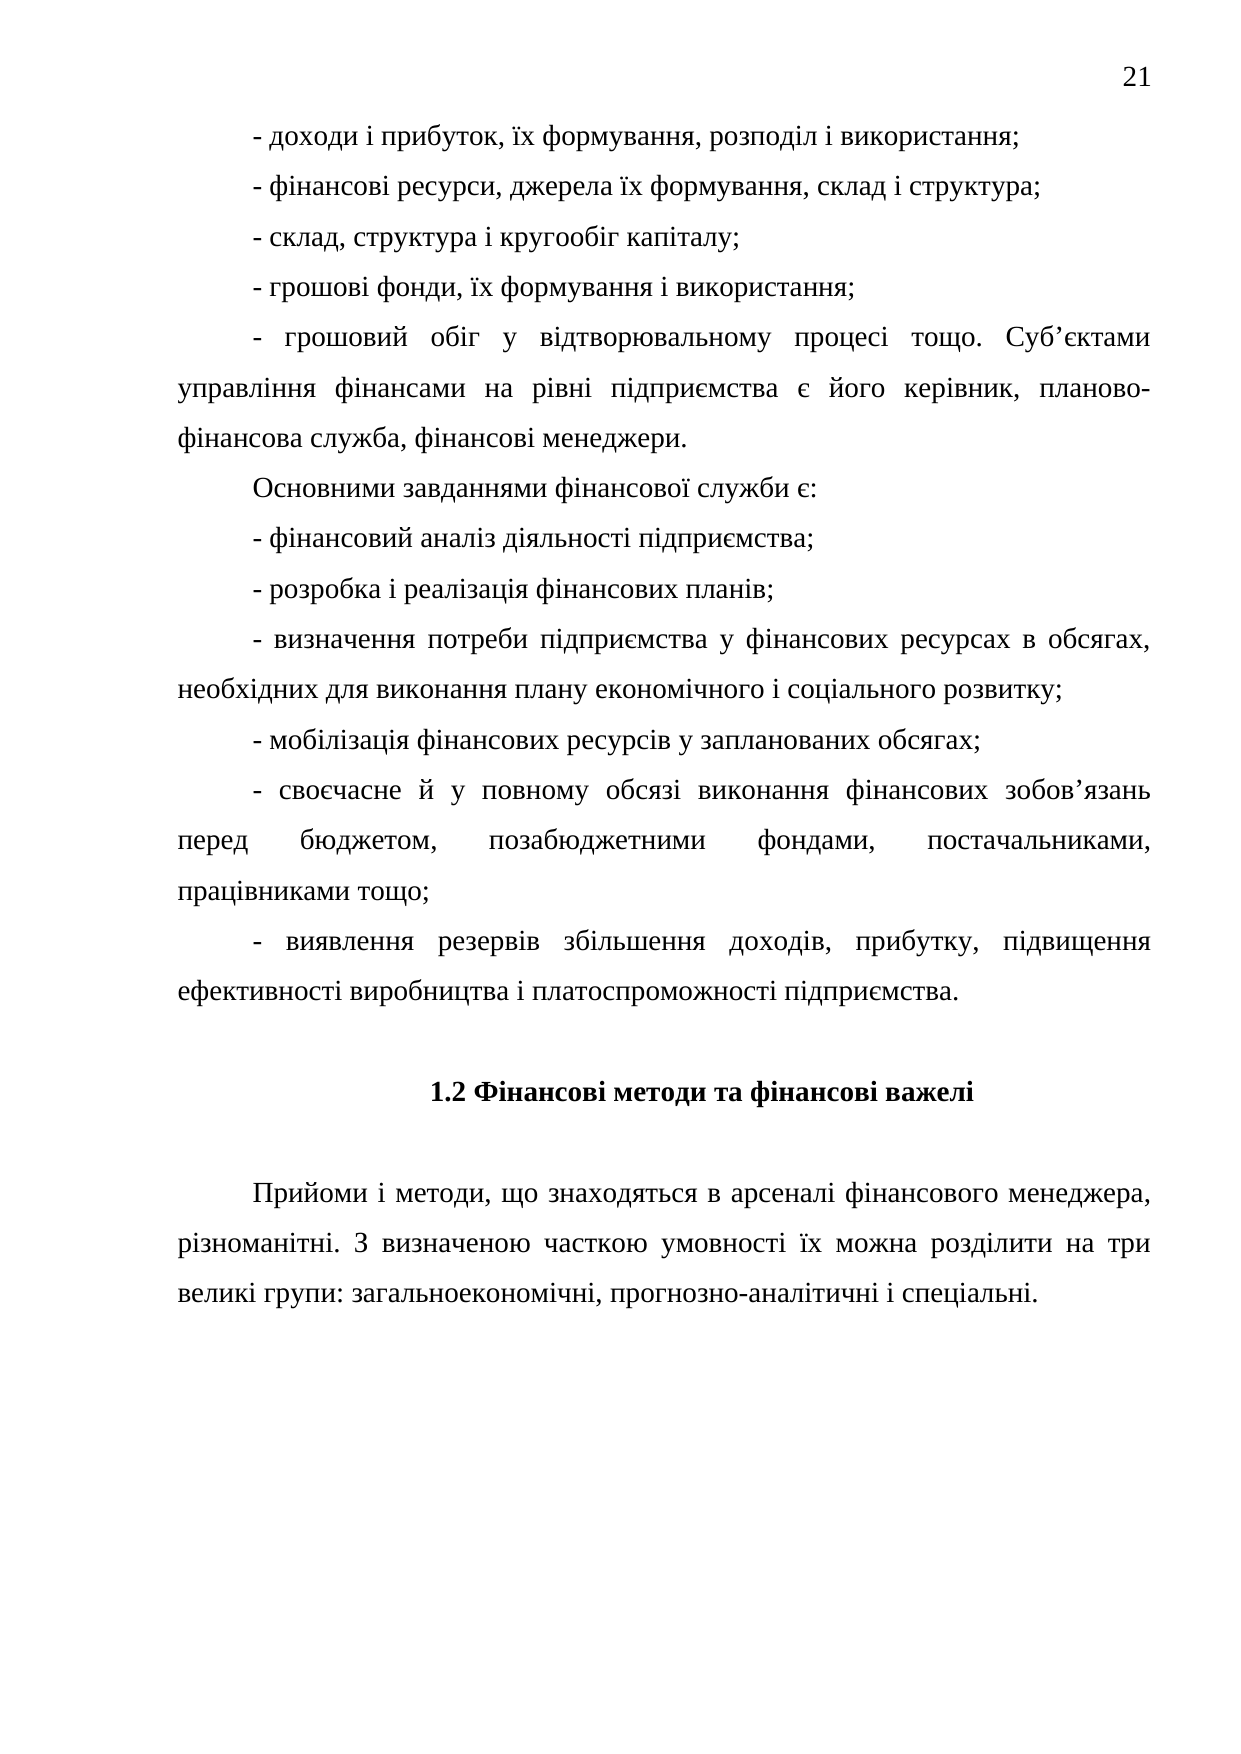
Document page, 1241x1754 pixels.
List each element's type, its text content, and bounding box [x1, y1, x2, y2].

text - своєчасне й у повному обсязі виконання фінансових зобов’язань перед бюджетом, позабюджетними фондами, постачальниками, працівниками тощо; [177, 772, 1152, 906]
text - склад, структура і кругообіг капіталу; [177, 219, 1152, 252]
text - визначення потреби підприємства у фінансових ресурсах в обсягах, необхідних для виконання плану економічного і соціального розвитку; [177, 621, 1152, 705]
text 1.2 Фінансові методи та фінансові важелі [177, 1074, 1152, 1108]
text - мобілізація фінансових ресурсів у запланованих обсягах; [177, 722, 1152, 755]
text - фінансовий аналіз діяльності підприємства; [177, 521, 1152, 554]
text Прийоми і методи, що знаходяться в арсеналі фінансового менеджера, різноманітні. З визначеною часткою умовності їх можна розділити на три великі групи: загальноекономічні, прогнозно-аналітичні і спеціальні. [177, 1175, 1152, 1309]
text - фінансові ресурси, джерела їх формування, склад і структура; [177, 168, 1152, 202]
text - розробка і реалізація фінансових планів; [177, 571, 1152, 604]
text - доходи і прибуток, їх формування, розподіл і використання; [177, 118, 1152, 152]
text - грошовий обіг у відтворювальному процесі тощо. Суб’єктами управління фінансами на рівні підприємства є його керівник, планово-фінансова служба, фінансові менеджери. [177, 319, 1152, 453]
text - виявлення резервів збільшення доходів, прибутку, підвищення ефективності виробництва і платоспроможності підприємства. [177, 923, 1152, 1007]
text - грошові фонди, їх формування і використання; [177, 269, 1152, 303]
text Основними завданнями фінансової служби є: [177, 470, 1152, 504]
